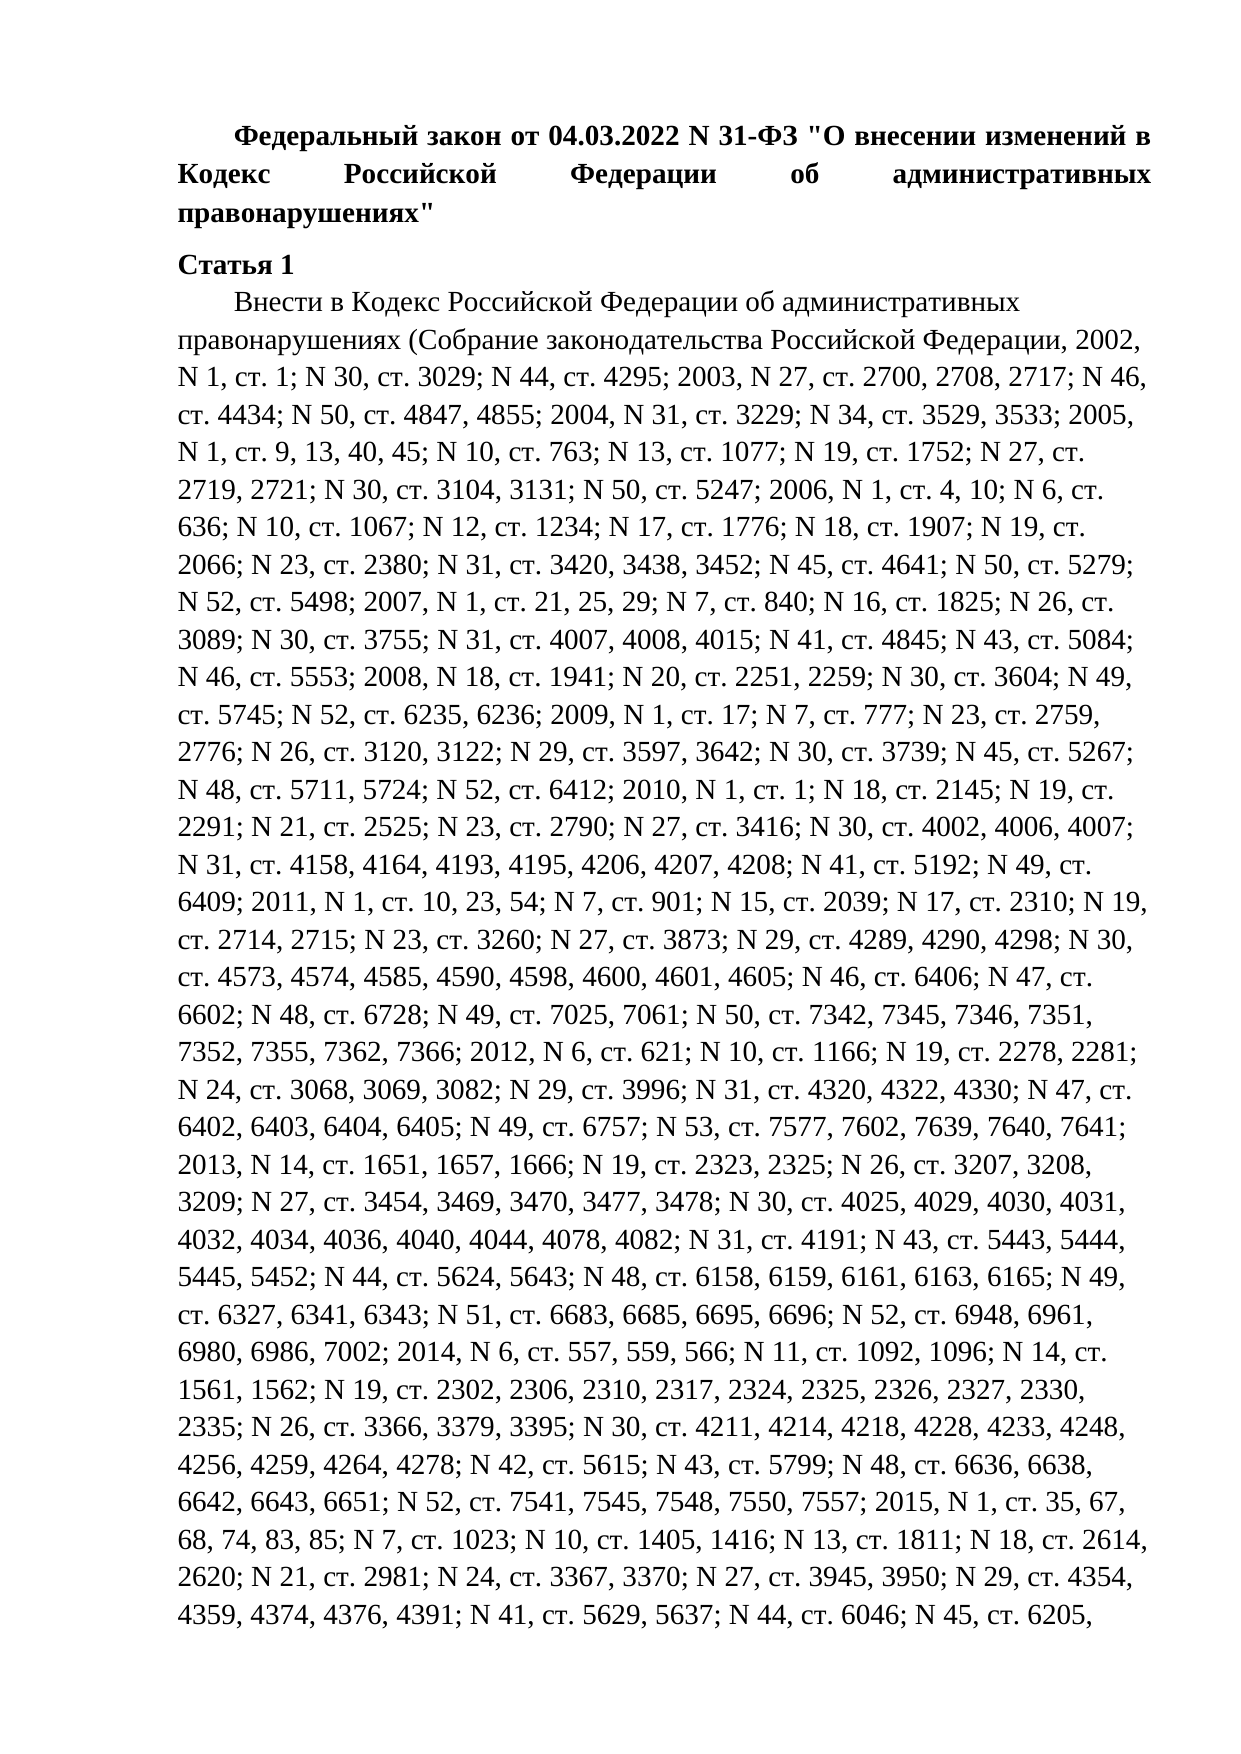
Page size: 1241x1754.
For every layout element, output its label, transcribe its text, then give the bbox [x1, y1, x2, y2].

text Федеральный закон от 04.03.2022 N 31-ФЗ "О внесении изменений в Кодекс Российской Федерации об административных правонарушениях" [177, 118, 1152, 229]
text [177, 281, 1152, 1631]
subtitle Статья 1 [177, 234, 1152, 281]
